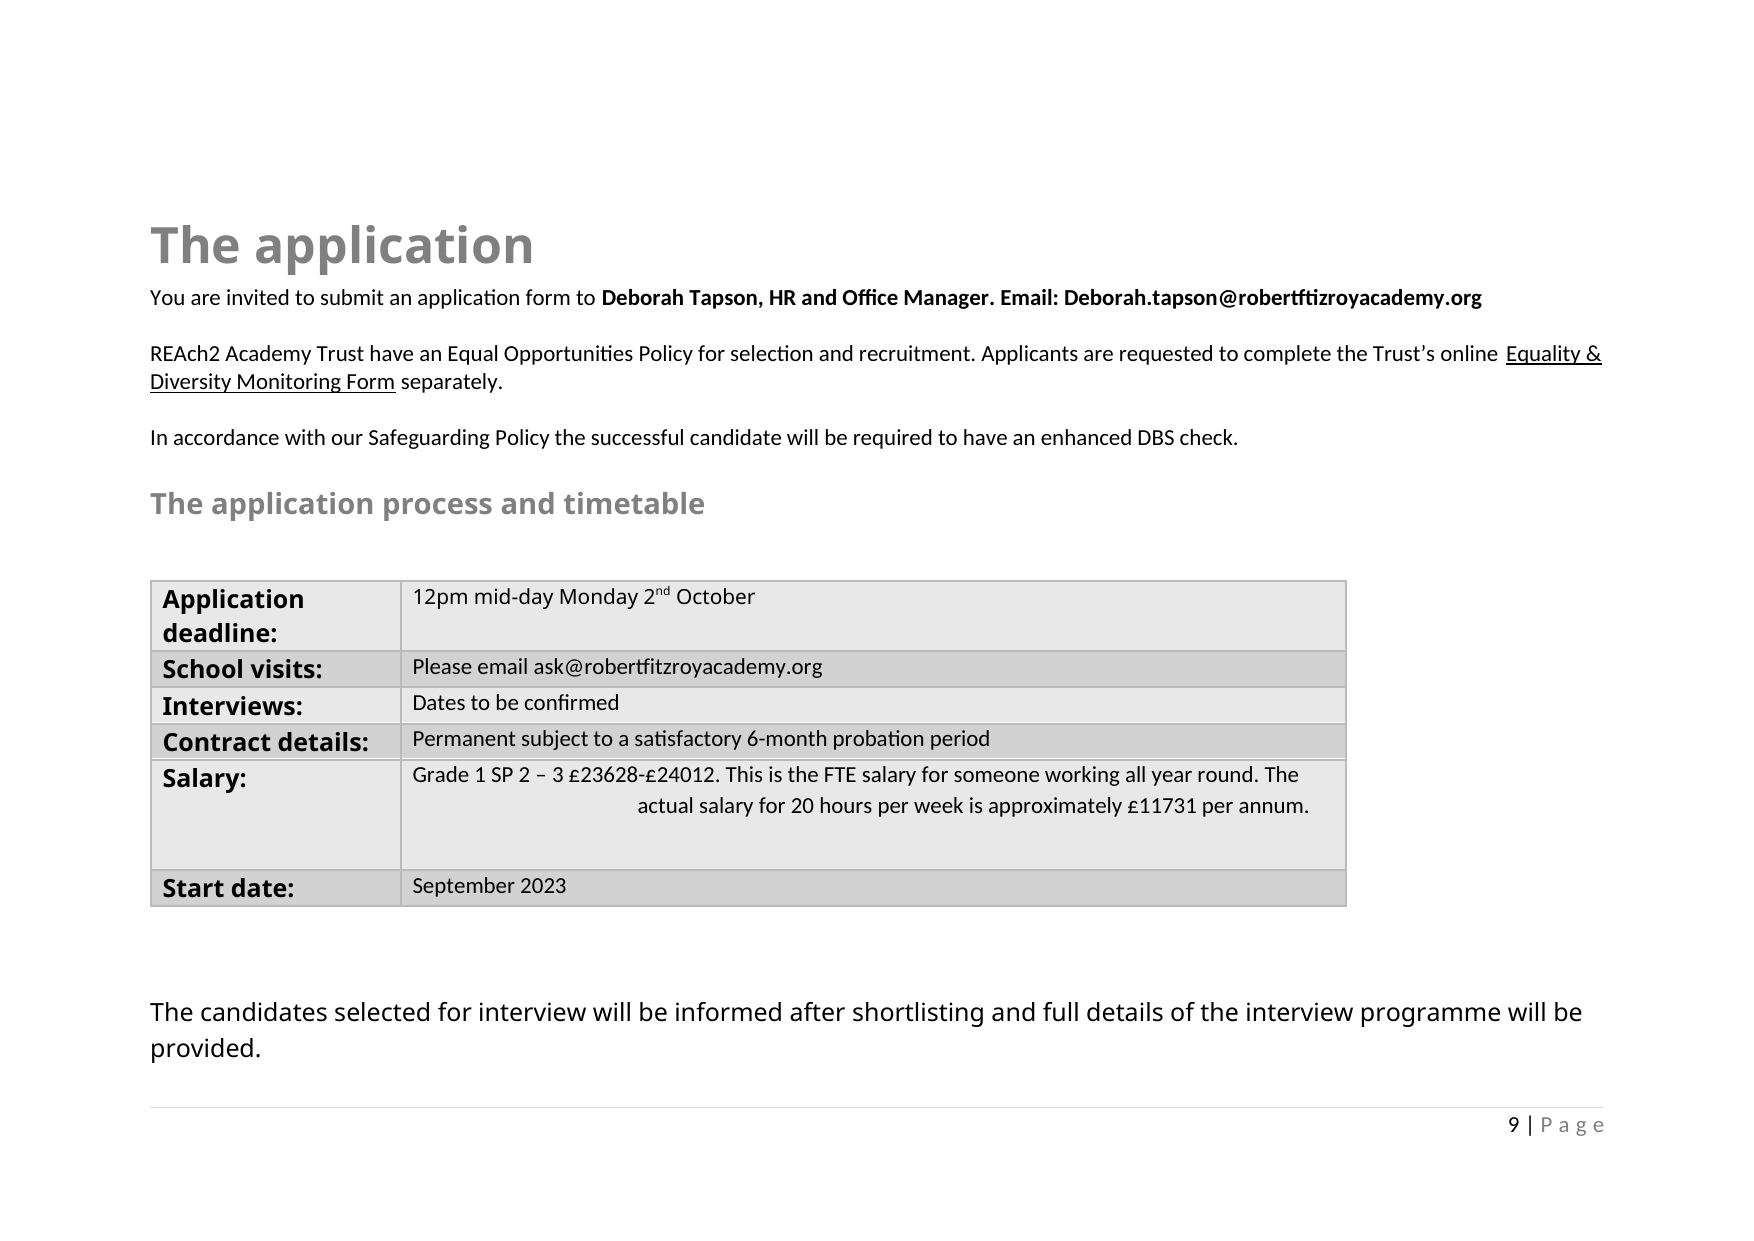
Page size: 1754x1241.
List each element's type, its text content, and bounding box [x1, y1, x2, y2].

table_header Application deadline: [152, 582, 400, 650]
table_cell Grade 1 SP 2 – 3 £23628-£24012. This is the FTE salary for someone working all year round. The actual salary for 20 hours per week is approximately £11731 per annum. [402, 761, 1345, 869]
table_cell Interviews: [152, 688, 400, 722]
table_cell School visits: [152, 652, 400, 686]
table_cell Permanent subject to a satisfactory 6-month probation period [402, 725, 1345, 758]
table_cell Salary: [152, 761, 400, 869]
table_cell Start date: [152, 871, 400, 905]
subtitle The application process and timetable [150, 484, 1604, 523]
text The candidates selected for interview will be informed after shortlisting and full details of the interview programme will be provided. [150, 994, 1604, 1065]
table_cell September 2023 [402, 871, 1345, 905]
text You are invited to submit an application form to Deborah Tapson, HR and Office Manager. Email: Deborah.tapson@robertftizroyacademy.org [150, 283, 1604, 311]
table_header 12pm mid-day Monday 2nd October [402, 582, 1345, 650]
text REAch2 Academy Trust have an Equal Opportunities Policy for selection and recruitment. Applicants are requested to complete the Trust’s online Equality & Diversity Monitoring Form separately. [150, 339, 1604, 395]
table_cell Dates to be confirmed [402, 688, 1345, 722]
table_cell Please email ask@robertfitzroyacademy.org [402, 652, 1345, 686]
text In accordance with our Safeguarding Policy the successful candidate will be required to have an enhanced DBS check. [150, 423, 1604, 451]
subtitle The application [150, 210, 1604, 278]
table_cell Contract details: [152, 725, 400, 758]
